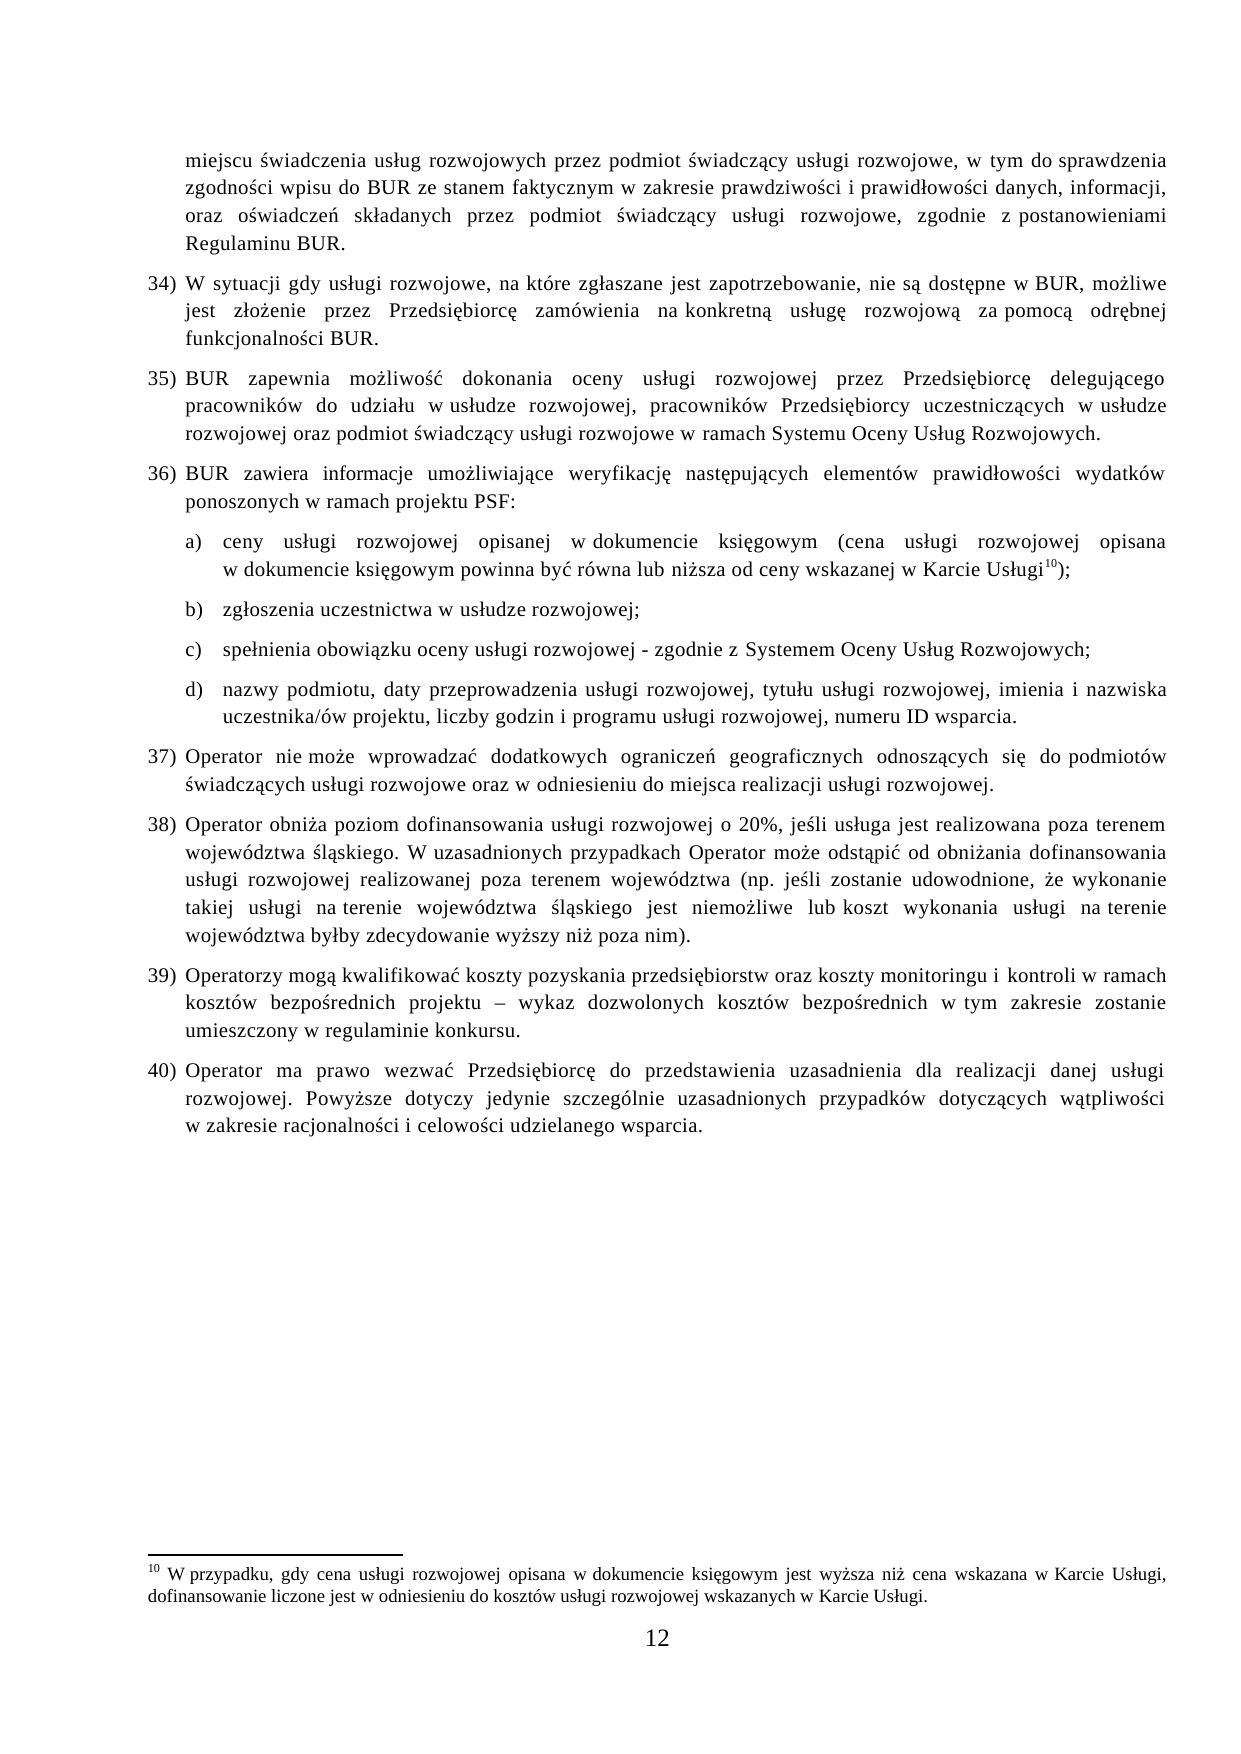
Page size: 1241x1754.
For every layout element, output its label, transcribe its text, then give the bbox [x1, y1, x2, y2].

list BUR zapewnia możliwość dokonania oceny usługi rozwojowej przez Przedsiębiorcę delegującego pracowników do udziału w usłudze rozwojowej, pracowników Przedsiębiorcy uczestniczących w usłudze rozwojowej oraz podmiot świadczący usługi rozwojowe w ramach Systemu Oceny Usług Rozwojowych. [148, 366, 1167, 445]
list Operator obniża poziom dofinansowania usługi rozwojowej o 20%, jeśli usługa jest realizowana poza terenem województwa śląskiego. W uzasadnionych przypadkach Operator może odstąpić od obniżania dofinansowania usługi rozwojowej realizowanej poza terenem województwa (np. jeśli zostanie udowodnione, że wykonanie takiej usługi na terenie województwa śląskiego jest niemożliwe lub koszt wykonania usługi na terenie województwa byłby zdecydowanie wyższy niż poza nim). [148, 812, 1167, 947]
list Operator ma prawo wezwać Przedsiębiorcę do przedstawienia uzasadnienia dla realizacji danej usługi rozwojowej. Powyższe dotyczy jedynie szczególnie uzasadnionych przypadków dotyczących wątpliwości w zakresie racjonalności i celowości udzielanego wsparcia. [148, 1058, 1167, 1137]
list Operatorzy mogą kwalifikować koszty pozyskania przedsiębiorstw oraz koszty monitoringu i kontroli w ramach kosztów bezpośrednich projektu – wykaz dozwolonych kosztów bezpośrednich w tym zakresie zostanie umieszczony w regulaminie konkursu. [148, 963, 1167, 1042]
list zgłoszenia uczestnictwa w usłudze rozwojowej; [185, 597, 1167, 621]
list spełnienia obowiązku oceny usługi rozwojowej - zgodnie z Systemem Oceny Usług Rozwojowych; [185, 637, 1167, 661]
list ceny usługi rozwojowej opisanej w dokumencie księgowym (cena usługi rozwojowej opisana w dokumencie księgowym powinna być równa lub niższa od ceny wskazanej w Karcie Usługi); [185, 529, 1167, 581]
list W sytuacji gdy usługi rozwojowe, na które zgłaszane jest zapotrzebowanie, nie są dostępne w BUR, możliwe jest złożenie przez Przedsiębiorcę zamówienia na konkretną usługę rozwojową za pomocą odrębnej funkcjonalności BUR. [148, 271, 1167, 350]
list nazwy podmiotu, daty przeprowadzenia usługi rozwojowej, tytułu usługi rozwojowej, imienia i nazwiska uczestnika/ów projektu, liczby godzin i programu usługi rozwojowej, numeru ID wsparcia. [185, 677, 1167, 728]
list Operator nie może wprowadzać dodatkowych ograniczeń geograficznych odnoszących się do podmiotów świadczących usługi rozwojowe oraz w odniesieniu do miejsca realizacji usługi rozwojowej. [148, 744, 1167, 796]
list BUR zawiera informacje umożliwiające weryfikację następujących elementów prawidłowości wydatków ponoszonych w ramach projektu PSF: [148, 461, 1167, 513]
list Administrator BUR lub inne upoważnione przez niego osoby lub instytucje mają prawo do sprawdzania przestrzegania wymogów wynikających z przepisów rozporządzenia Ministra Gospodarki z dnia 24 maja 2011 r. w sprawie Krajowego Systemu Usług dla Małych i Średnich Przedsiębiorstw w siedzibie podmiotu albo miejscu świadczenia usług rozwojowych przez podmiot świadczący usługi rozwojowe, w tym do sprawdzenia zgodności wpisu do BUR ze stanem faktycznym w zakresie prawdziwości i prawidłowości danych, informacji, oraz oświadczeń składanych przez podmiot świadczący usługi rozwojowe, zgodnie z postanowieniami Regulaminu BUR. [148, 148, 1167, 254]
